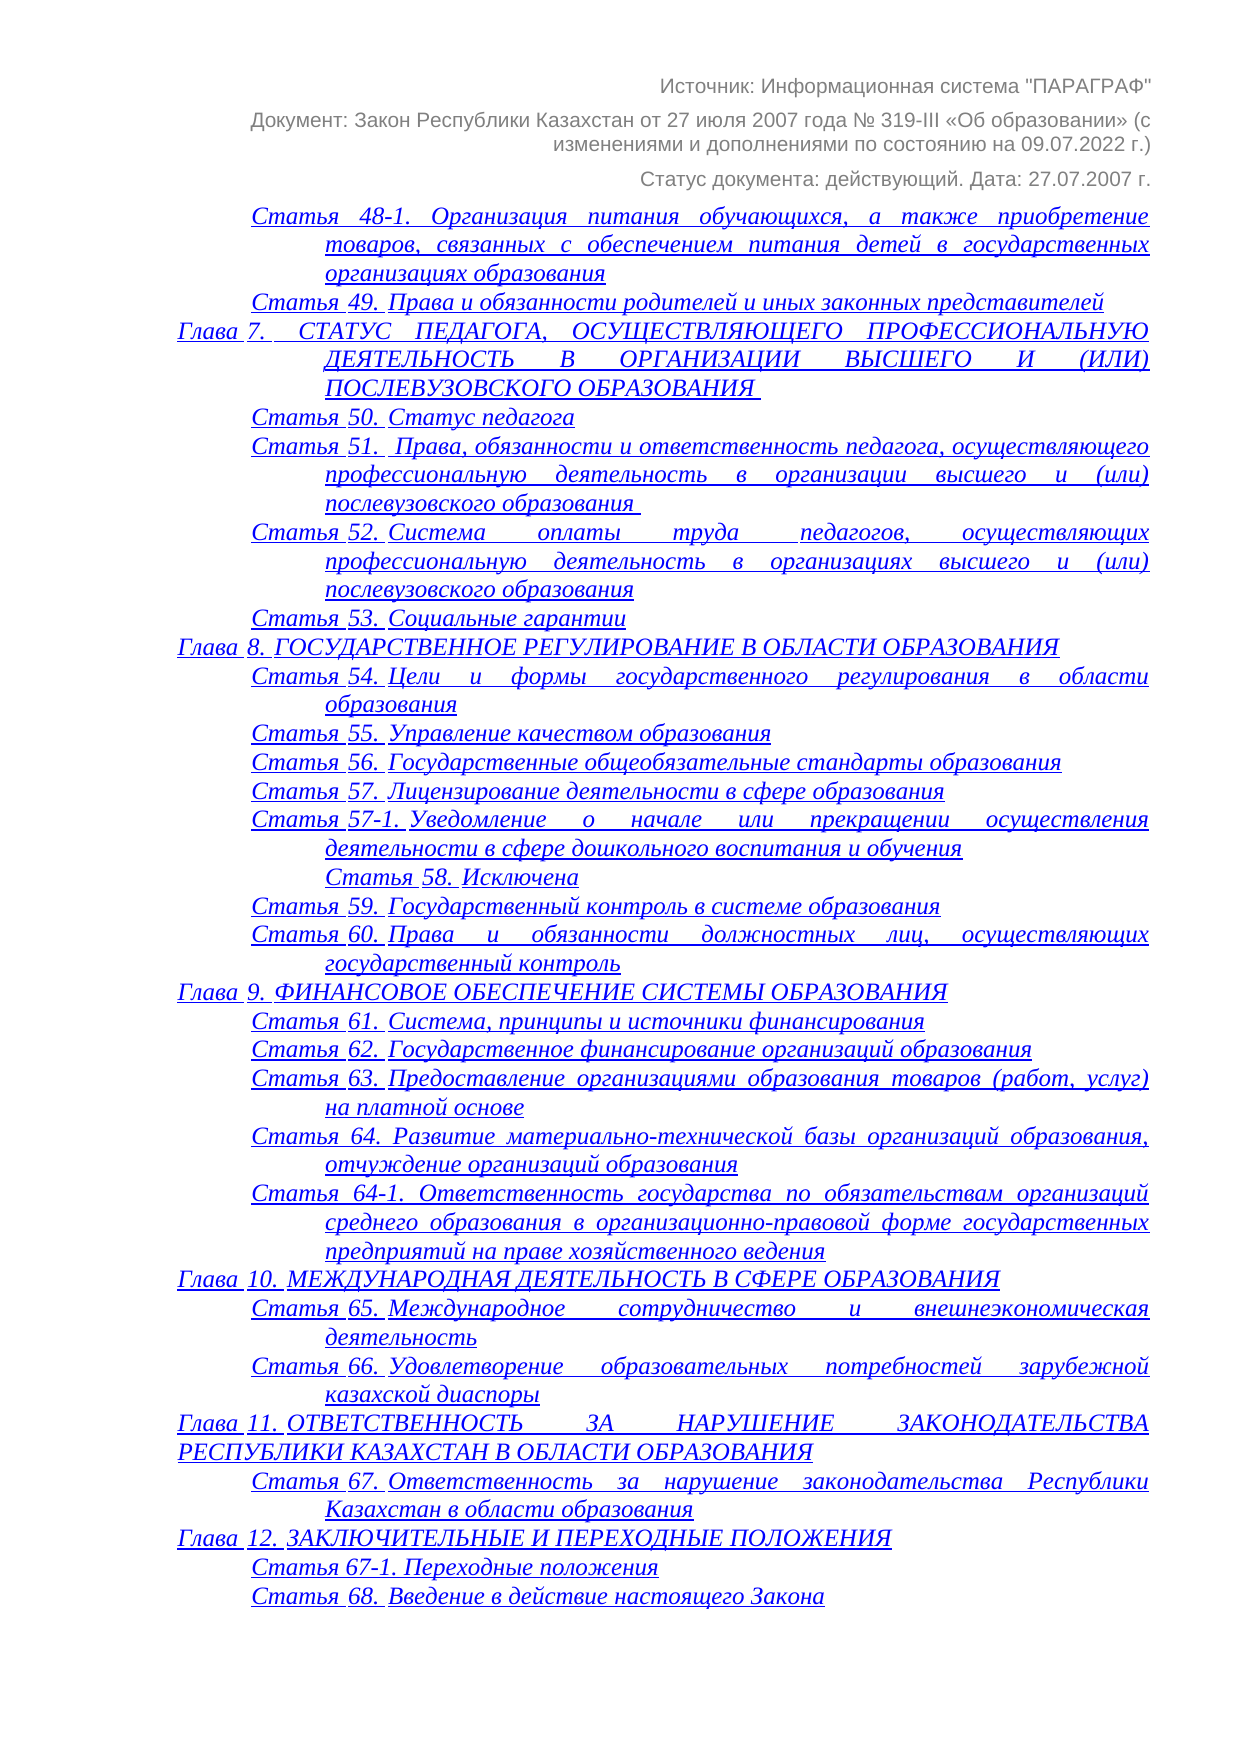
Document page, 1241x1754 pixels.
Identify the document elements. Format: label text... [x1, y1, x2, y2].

text Статья 64. Развитие материально-технической базы организаций образования, отчуждение организаций образования [251, 1121, 1152, 1178]
text Статья 62. Государственное финансирование организаций образования [251, 1034, 1152, 1063]
text Статья 58. Исключена [325, 862, 1152, 891]
text Статья 59. Государственный контроль в системе образования [251, 891, 1152, 919]
text Статья 51. Права, обязанности и ответственность педагога, осуществляющего профессиональную деятельность в организации высшего и (или) послевузовского образования [251, 431, 1152, 517]
text Статья 60. Права и обязанности должностных лиц, осуществляющих государственный контроль [251, 919, 1152, 977]
text Статья 50. Статус педагога [251, 402, 1152, 431]
text Глава 12. ЗАКЛЮЧИТЕЛЬНЫЕ И ПЕРЕХОДНЫЕ ПОЛОЖЕНИЯ [177, 1523, 1152, 1552]
text Статья 61. Система, принципы и источники финансирования [251, 1006, 1152, 1034]
text Статья 54. Цели и формы государственного регулирования в области образования [251, 661, 1152, 718]
text Статья 52. Система оплаты труда педагогов, осуществляющих профессиональную деятельность в организациях высшего и (или) послевузовского образования [251, 517, 1152, 603]
text Статья 64-1. Ответственность государства по обязательствам организаций среднего образования в организационно-правовой форме государственных предприятий на праве хозяйственного ведения [251, 1178, 1152, 1264]
text Статья 66. Удовлетворение образовательных потребностей зарубежной казахской диаспоры [251, 1351, 1152, 1408]
text Глава 11. ОТВЕТСТВЕННОСТЬ ЗА НАРУШЕНИЕ ЗАКОНОДАТЕЛЬСТВА РЕСПУБЛИКИ КАЗАХСТАН В ОБЛАСТИ ОБРАЗОВАНИЯ [177, 1408, 1152, 1466]
text Статья 57-1. Уведомление о начале или прекращении осуществления деятельности в сфере дошкольного воспитания и обучения [251, 804, 1152, 862]
text Статья 67-1. Переходные положения [251, 1552, 1152, 1581]
text Статья 67. Ответственность за нарушение законодательства Республики Казахстан в области образования [251, 1466, 1152, 1523]
text Глава 9. ФИНАНСОВОЕ ОБЕСПЕЧЕНИЕ СИСТЕМЫ ОБРАЗОВАНИЯ [177, 977, 1152, 1006]
text Статья 63. Предоставление организациями образования товаров (работ, услуг) на платной основе [251, 1063, 1152, 1121]
text Глава 8. ГОСУДАРСТВЕННОЕ РЕГУЛИРОВАНИЕ В ОБЛАСТИ ОБРАЗОВАНИЯ [177, 632, 1152, 661]
text Статья 57. Лицензирование деятельности в сфере образования [251, 776, 1152, 804]
text Статья 68. Введение в действие настоящего Закона [251, 1581, 1152, 1609]
text Глава 7. СТАТУС ПЕДАГОГА, ОСУЩЕСТВЛЯЮЩЕГО ПРОФЕССИОНАЛЬНУЮ ДЕЯТЕЛЬНОСТЬ В ОРГАНИЗАЦИИ ВЫСШЕГО И (ИЛИ) ПОСЛЕВУЗОВСКОГО ОБРАЗОВАНИЯ [177, 316, 1152, 402]
text Глава 10. МЕЖДУНАРОДНАЯ ДЕЯТЕЛЬНОСТЬ В СФЕРЕ ОБРАЗОВАНИЯ [177, 1264, 1152, 1293]
text Статья 55. Управление качеством образования [251, 718, 1152, 747]
text Статья 65. Международное сотрудничество и внешнеэкономическая деятельность [251, 1293, 1152, 1351]
text Статья 48-1. Организация питания обучающихся, а также приобретение товаров, связанных с обеспечением питания детей в государственных организациях образования [251, 201, 1152, 287]
text Статья 53. Социальные гарантии [251, 603, 1152, 632]
text Статья 56. Государственные общеобязательные стандарты образования [251, 747, 1152, 776]
text Статья 49. Права и обязанности родителей и иных законных представителей [251, 287, 1152, 316]
